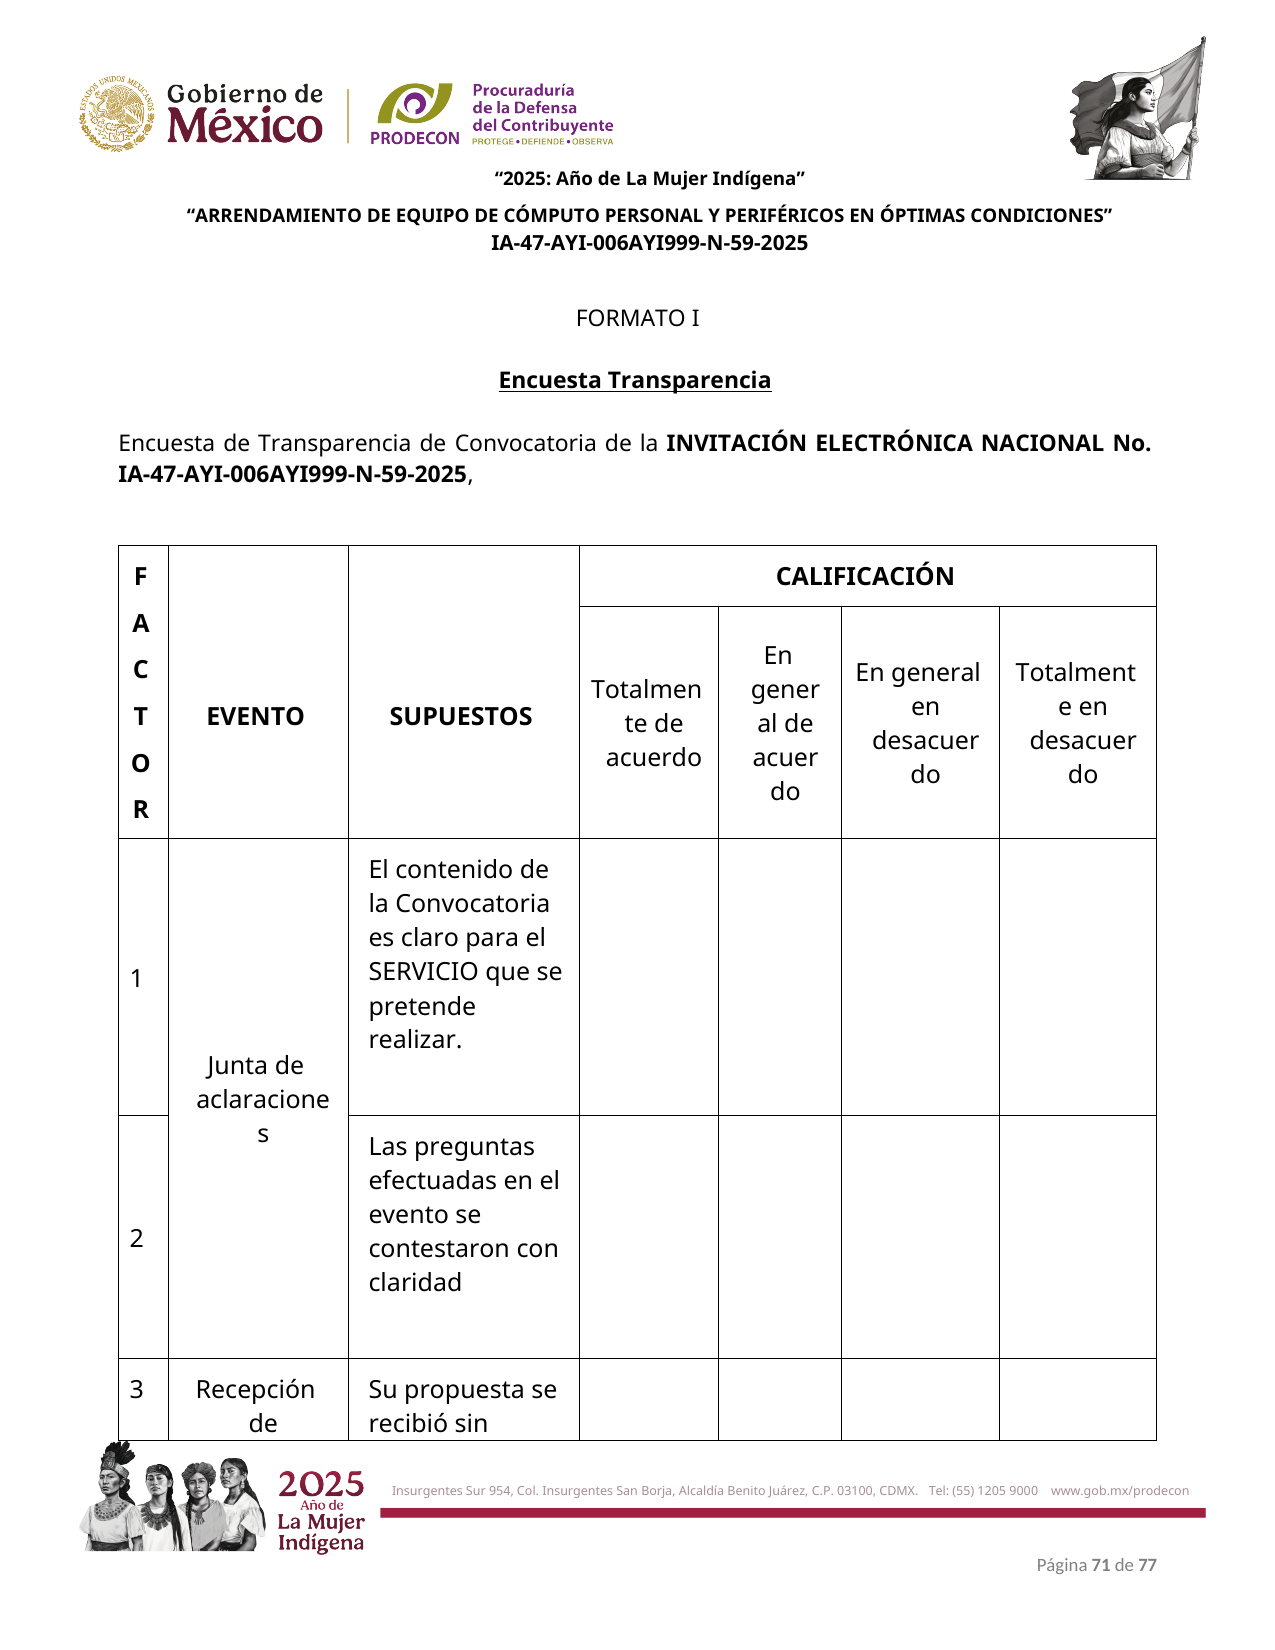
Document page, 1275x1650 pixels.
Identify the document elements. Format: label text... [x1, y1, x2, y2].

table_cell 3 [119, 1359, 168, 1440]
text Encuesta de Transparencia de Convocatoria de la INVITACIÓN ELECTRÓNICA NACIONAL No. IA-47-AYI-006AYI999-N-59-2025, [118, 427, 1152, 489]
table_cell 2 [119, 1116, 168, 1358]
table_cell 1 [119, 839, 168, 1115]
table_cell Junta de aclaraciones [169, 839, 348, 1358]
table_cell [842, 1359, 999, 1440]
table_cell Recepción de proposiciones [169, 1359, 348, 1440]
table_cell En general en desacuerdo [842, 607, 999, 838]
table_cell [719, 839, 841, 1115]
table_cell [580, 1116, 718, 1358]
table_cell [580, 1359, 718, 1440]
table_cell Las preguntas efectuadas en el evento se contestaron con claridad [349, 1116, 579, 1358]
text FORMATO I [118, 302, 1157, 333]
table_cell [1000, 1116, 1156, 1358]
table_cell [719, 1359, 841, 1440]
table_cell [580, 839, 718, 1115]
table_cell [719, 1116, 841, 1358]
table_cell [842, 839, 999, 1115]
table_cell En general de acuerdo [719, 607, 841, 838]
text Encuesta Transparencia [118, 364, 1152, 395]
picture [67, 28, 1217, 185]
table_cell [842, 1116, 999, 1358]
table_header CALIFICACIÓN [580, 546, 1156, 606]
table_cell Totalmente de acuerdo [580, 607, 718, 838]
picture [70, 1434, 1220, 1560]
table_header EVENTO [169, 546, 348, 838]
table_header SUPUESTOS [349, 546, 579, 838]
table_cell [1000, 1359, 1156, 1440]
table_cell El contenido de la Convocatoria es claro para el SERVICIO que se pretende realizar. [349, 839, 579, 1115]
table_header F A C T O R [119, 546, 168, 838]
table_cell Su propuesta se recibió sin ninguna eventualidad [349, 1359, 579, 1440]
table_cell [1000, 839, 1156, 1115]
table_cell Totalmente en desacuerdo [1000, 607, 1156, 838]
